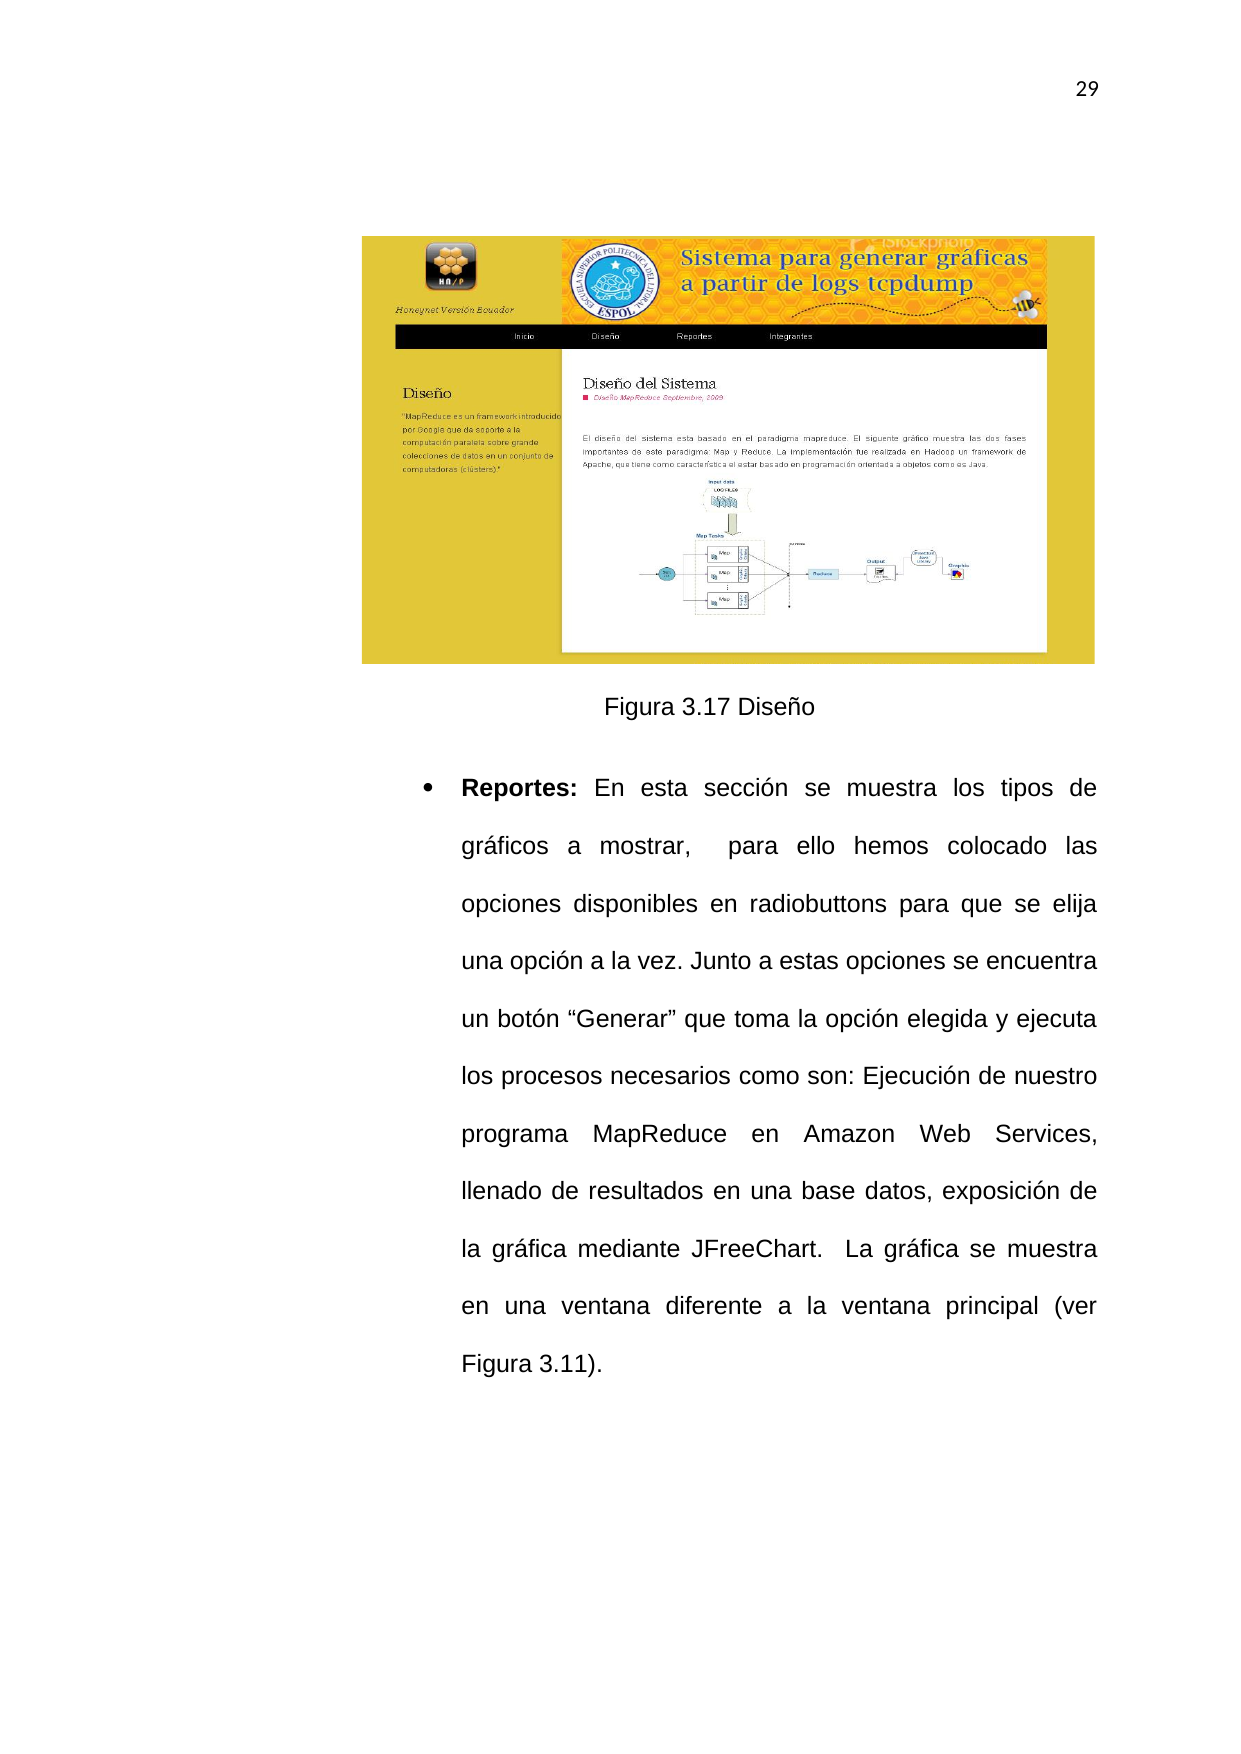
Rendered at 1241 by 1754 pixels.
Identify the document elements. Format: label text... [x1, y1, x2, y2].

list Reportes: En esta sección se muestra los tipos de gráficos a mostrar, para ello hemos colocado las opciones disponibles en radiobuttons para que se elija una opción a la vez. Junto a estas opciones se encuentra un botón “Generar” que toma la opción elegida y ejecuta los procesos necesarios como son: Ejecución de nuestro programa MapReduce en Amazon Web Services, llenado de resultados en una base datos, exposición de la gráfica mediante JFreeChart. La gráfica se muestra en una ventana diferente a la ventana principal (ver Figura 3.11). [424, 773, 1098, 1377]
picture [361, 236, 1095, 664]
